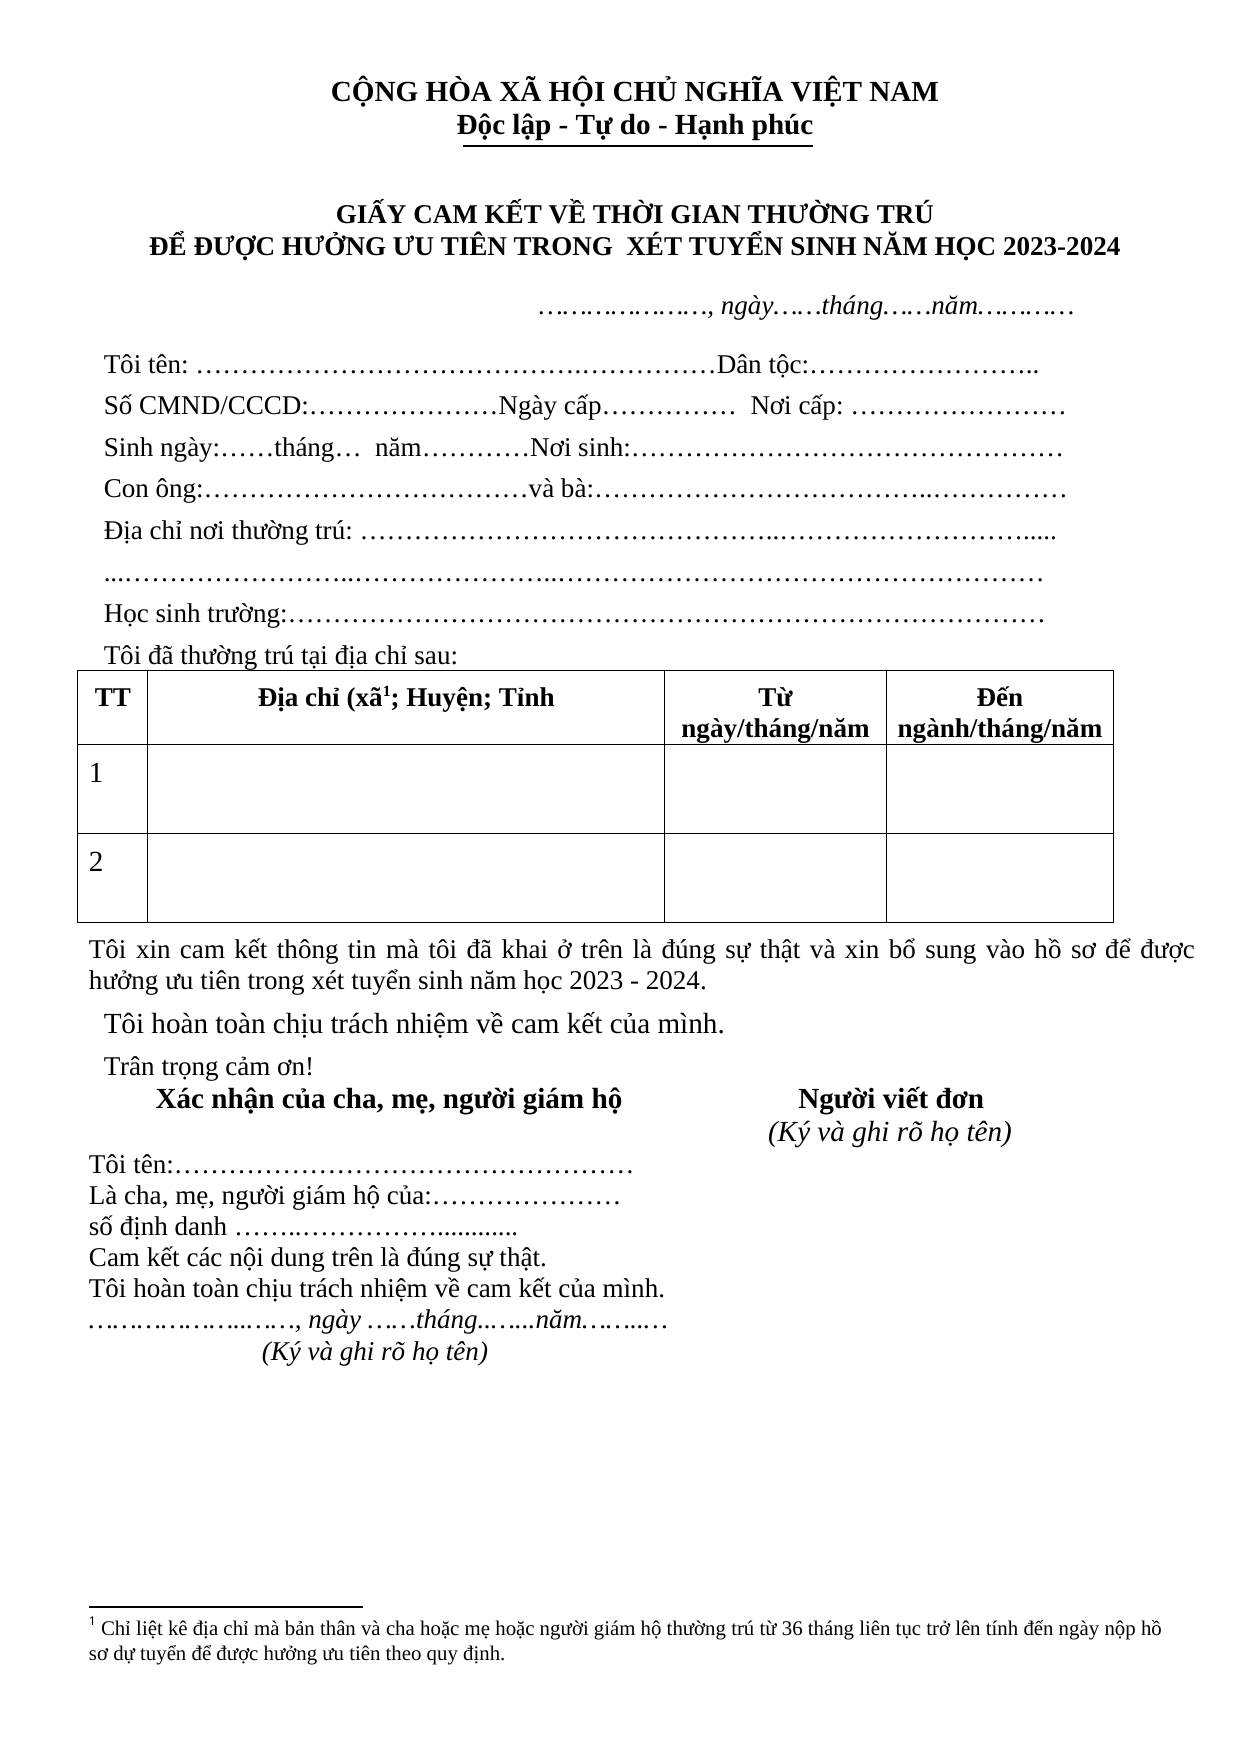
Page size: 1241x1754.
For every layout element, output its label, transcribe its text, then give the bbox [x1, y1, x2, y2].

text Học sinh trường:………………………………………………………………………… [89, 597, 1181, 628]
text Độc lập - Tự do - Hạnh phúc [89, 107, 1181, 141]
table_header TT [78, 671, 147, 744]
table_header Từ ngày/tháng/năm [665, 671, 886, 744]
text số định danh ……..……………............ [89, 1210, 1181, 1241]
text ...……………………..…………………..……………………………………………… [89, 556, 1181, 587]
text Tôi hoàn toàn chịu trách nhiệm về cam kết của mình. [89, 1006, 1181, 1039]
table_cell [665, 834, 886, 922]
text …………………, ngày……tháng……năm………… [539, 289, 1181, 321]
text Trân trọng cảm ơn! [89, 1050, 1181, 1081]
text Là cha, mẹ, người giám hộ của:………………… [89, 1179, 1181, 1210]
table_cell 2 [78, 834, 147, 922]
text Địa chỉ nơi thường trú: ………………………………………..………………………..... [89, 514, 1181, 545]
text Con ông:………………………………và bà:………………………………..…………… [89, 472, 1181, 504]
text CỘNG HÒA XÃ HỘI CHỦ NGHĨA VIỆT NAM [89, 74, 1181, 107]
text Tôi tên: …………………………………….……………Dân tộc:…………………….. [89, 348, 1181, 379]
text Tôi xin cam kết thông tin mà tôi đã khai ở trên là đúng sự thật và xin bổ sung vào hồ sơ để được hưởng ưu tiên trong xét tuyển sinh năm học 2023 - 2024. [89, 933, 1196, 995]
text (Ký và ghi rõ họ tên) [126, 1114, 1181, 1148]
text Xác nhận của cha, mẹ, người giám hộ Người viết đơn [126, 1081, 1181, 1114]
text Sinh ngày:……tháng… năm…………Nơi sinh:………………………………………… [89, 431, 1181, 462]
text Cam kết các nội dung trên là đúng sự thật. [89, 1241, 1181, 1272]
text ĐỂ ĐƯỢC HƯỞNG ƯU TIÊN TRONG XÉT TUYỂN SINH NĂM HỌC 2023-2024 [89, 229, 1181, 261]
table_cell 1 [78, 745, 147, 833]
table_cell [887, 745, 1113, 833]
table_header Đến ngành/tháng/năm [887, 671, 1113, 744]
text Số CMND/CCCD:…………………Ngày cấp…………… Nơi cấp: …………………… [89, 389, 1181, 421]
text (Ký và ghi rõ họ tên) [126, 1335, 1181, 1366]
text Tôi đã thường trú tại địa chỉ sau: [89, 639, 1181, 670]
text ………………..……, ngày ……tháng..…...năm……..… [89, 1304, 1181, 1335]
table_cell [148, 834, 664, 922]
text GIẤY CAM KẾT VỀ THỜI GIAN THƯỜNG TRÚ [89, 198, 1181, 229]
table_cell [665, 745, 886, 833]
text Tôi tên:…………………………………………… [89, 1148, 1181, 1179]
table_cell [148, 745, 664, 833]
table_header Địa chỉ (xã; Huyện; Tỉnh [148, 671, 664, 744]
table_cell [887, 834, 1113, 922]
text Tôi hoàn toàn chịu trách nhiệm về cam kết của mình. [89, 1272, 1181, 1304]
